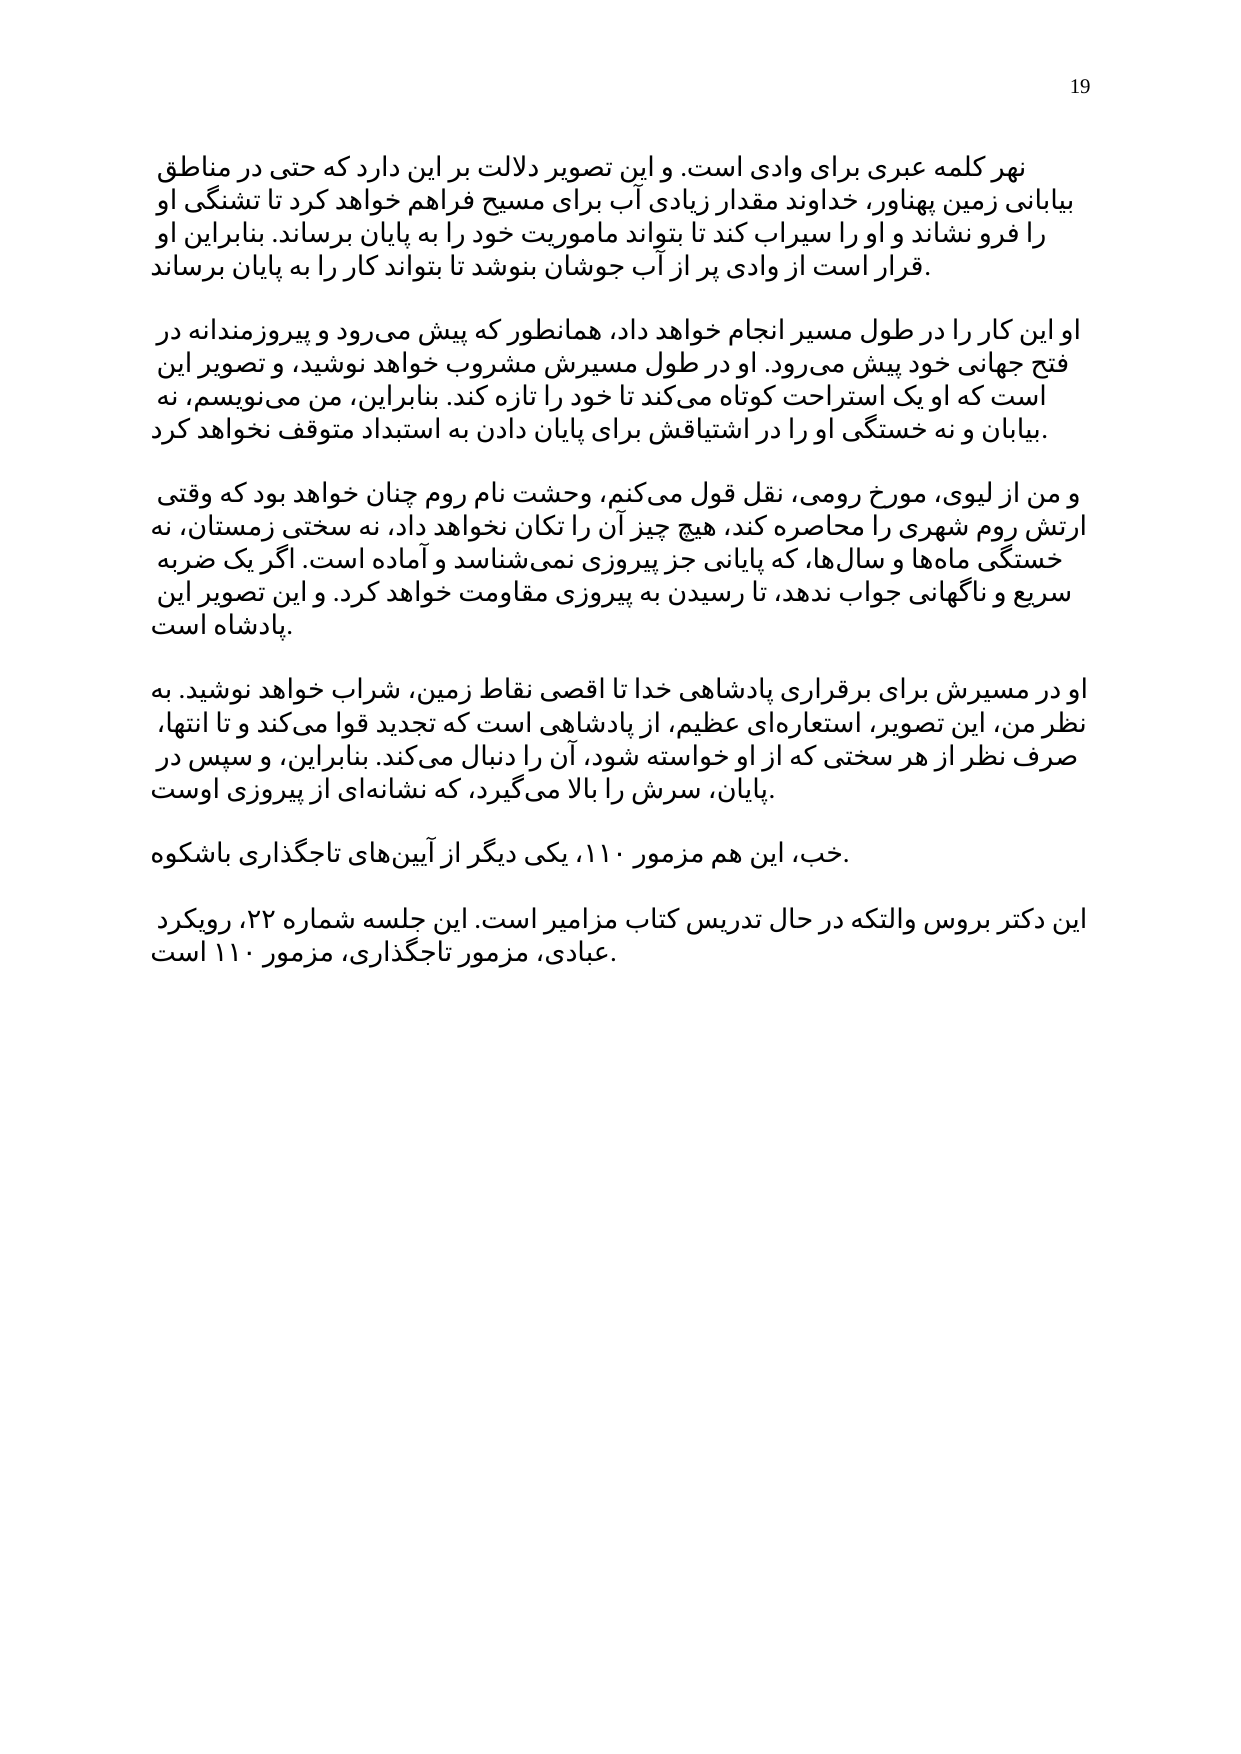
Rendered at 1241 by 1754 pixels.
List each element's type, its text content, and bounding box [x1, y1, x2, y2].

text نهر کلمه عبری برای وادی است. و این تصویر دلالت بر این دارد که حتی در مناطق بیابانی زمین پهناور، خداوند مقدار زیادی آب برای مسیح فراهم خواهد کرد تا تشنگی او را فرو نشاند و او را سیراب کند تا بتواند ماموریت خود را به پایان برساند. بنابراین او قرار است از وادی پر از آب جوشان بنوشد تا بتواند کار را به پایان برساند. [150, 150, 1090, 282]
text و من از لیوی، مورخ رومی، نقل قول می‌کنم، وحشت نام روم چنان خواهد بود که وقتی ارتش روم شهری را محاصره کند، هیچ چیز آن را تکان نخواهد داد، نه سختی زمستان، نه خستگی ماه‌ها و سال‌ها، که پایانی جز پیروزی نمی‌شناسد و آماده است. اگر یک ضربه سریع و ناگهانی جواب ندهد، تا رسیدن به پیروزی مقاومت خواهد کرد. و این تصویر این پادشاه است. [150, 476, 1090, 642]
text او این کار را در طول مسیر انجام خواهد داد، همانطور که پیش می‌رود و پیروزمندانه در فتح جهانی خود پیش می‌رود. او در طول مسیرش مشروب خواهد نوشید، و تصویر این است که او یک استراحت کوتاه می‌کند تا خود را تازه کند. بنابراین، من می‌نویسم، نه بیابان و نه خستگی او را در اشتیاقش برای پایان دادن به استبداد متوقف نخواهد کرد. [150, 313, 1090, 445]
text او در مسیرش برای برقراری پادشاهی خدا تا اقصی نقاط زمین، شراب خواهد نوشید. به نظر من، این تصویر، استعاره‌ای عظیم، از پادشاهی است که تجدید قوا می‌کند و تا انتها، صرف نظر از هر سختی که از او خواسته شود، آن را دنبال می‌کند. بنابراین، و سپس در پایان، سرش را بالا می‌گیرد، که نشانه‌ای از پیروزی اوست. [150, 673, 1090, 805]
text این دکتر بروس والتکه در حال تدریس کتاب مزامیر است. این جلسه شماره ۲۲، رویکرد عبادی، مزمور تاجگذاری، مزمور ۱۱۰ است. [150, 902, 1090, 968]
text خب، این هم مزمور ۱۱۰، یکی دیگر از آیین‌های تاجگذاری باشکوه. [150, 836, 1090, 869]
